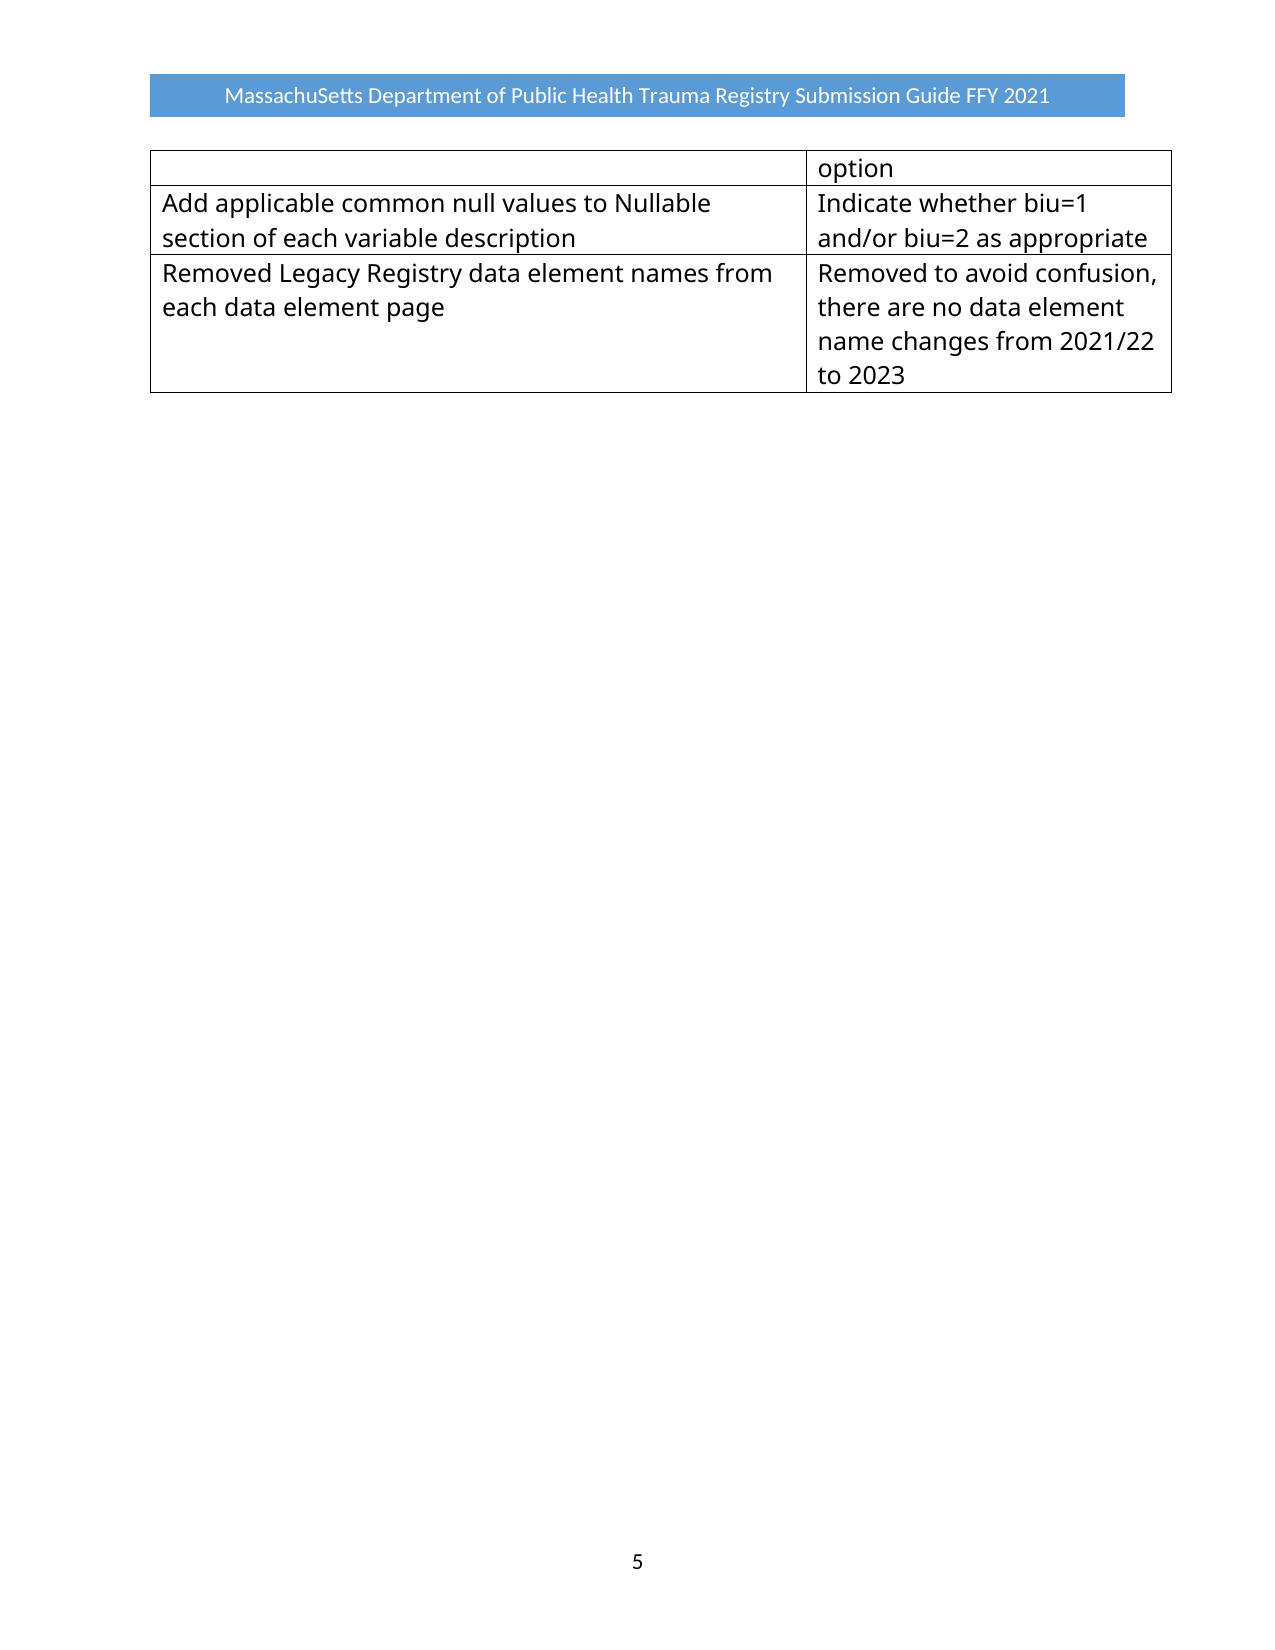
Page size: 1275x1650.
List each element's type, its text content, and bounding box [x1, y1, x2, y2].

table_cell Removed Legacy Registry data element names from each data element page [151, 255, 806, 392]
table_cell Removed to avoid confusion, there are no data element name changes from 2021/22 to 2023 [807, 255, 1171, 392]
table_cell Indicate whether biu=1 and/or biu=2 as appropriate [807, 186, 1171, 254]
table_cell Add applicable common null values to Nullable section of each variable description [151, 186, 806, 254]
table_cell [807, 151, 1171, 185]
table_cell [151, 151, 806, 185]
